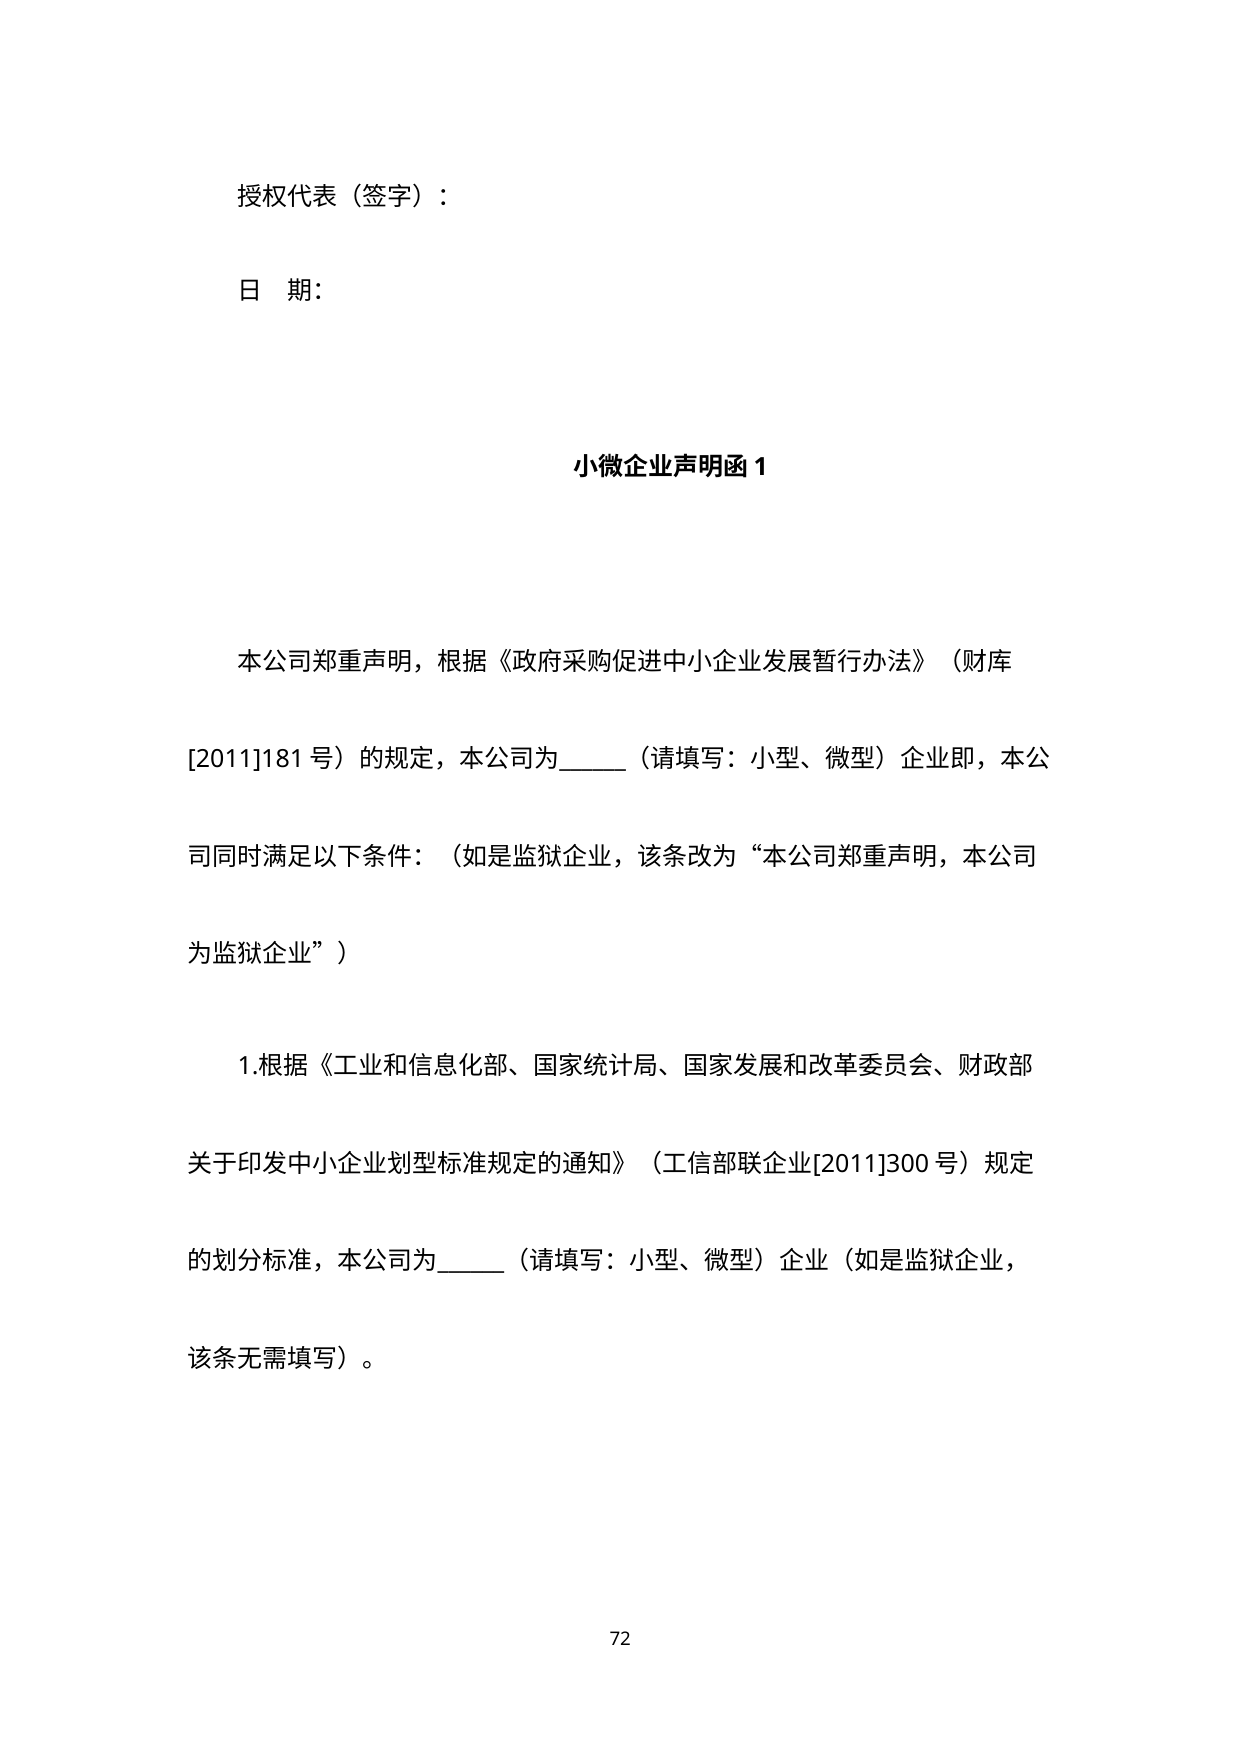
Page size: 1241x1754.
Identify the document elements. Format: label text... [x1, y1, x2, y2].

text 本公司郑重声明，根据《政府采购促进中小企业发展暂行办法》（财库[2011]181号）的规定，本公司为______（请填写：小型、微型）企业即，本公司同时满足以下条件：（如是监狱企业，该条改为“本公司郑重声明，本公司为监狱企业”） [187, 627, 1053, 984]
text 日 期： [187, 256, 1053, 321]
text 1.根据《工业和信息化部、国家统计局、国家发展和改革委员会、财政部关于印发中小企业划型标准规定的通知》（工信部联企业[2011]300号）规定的划分标准，本公司为______（请填写：小型、微型）企业（如是监狱企业，该条无需填写）。 [187, 1031, 1053, 1389]
text 授权代表（签字）： [187, 162, 1053, 227]
text 小微企业声明函1 [187, 432, 1053, 497]
